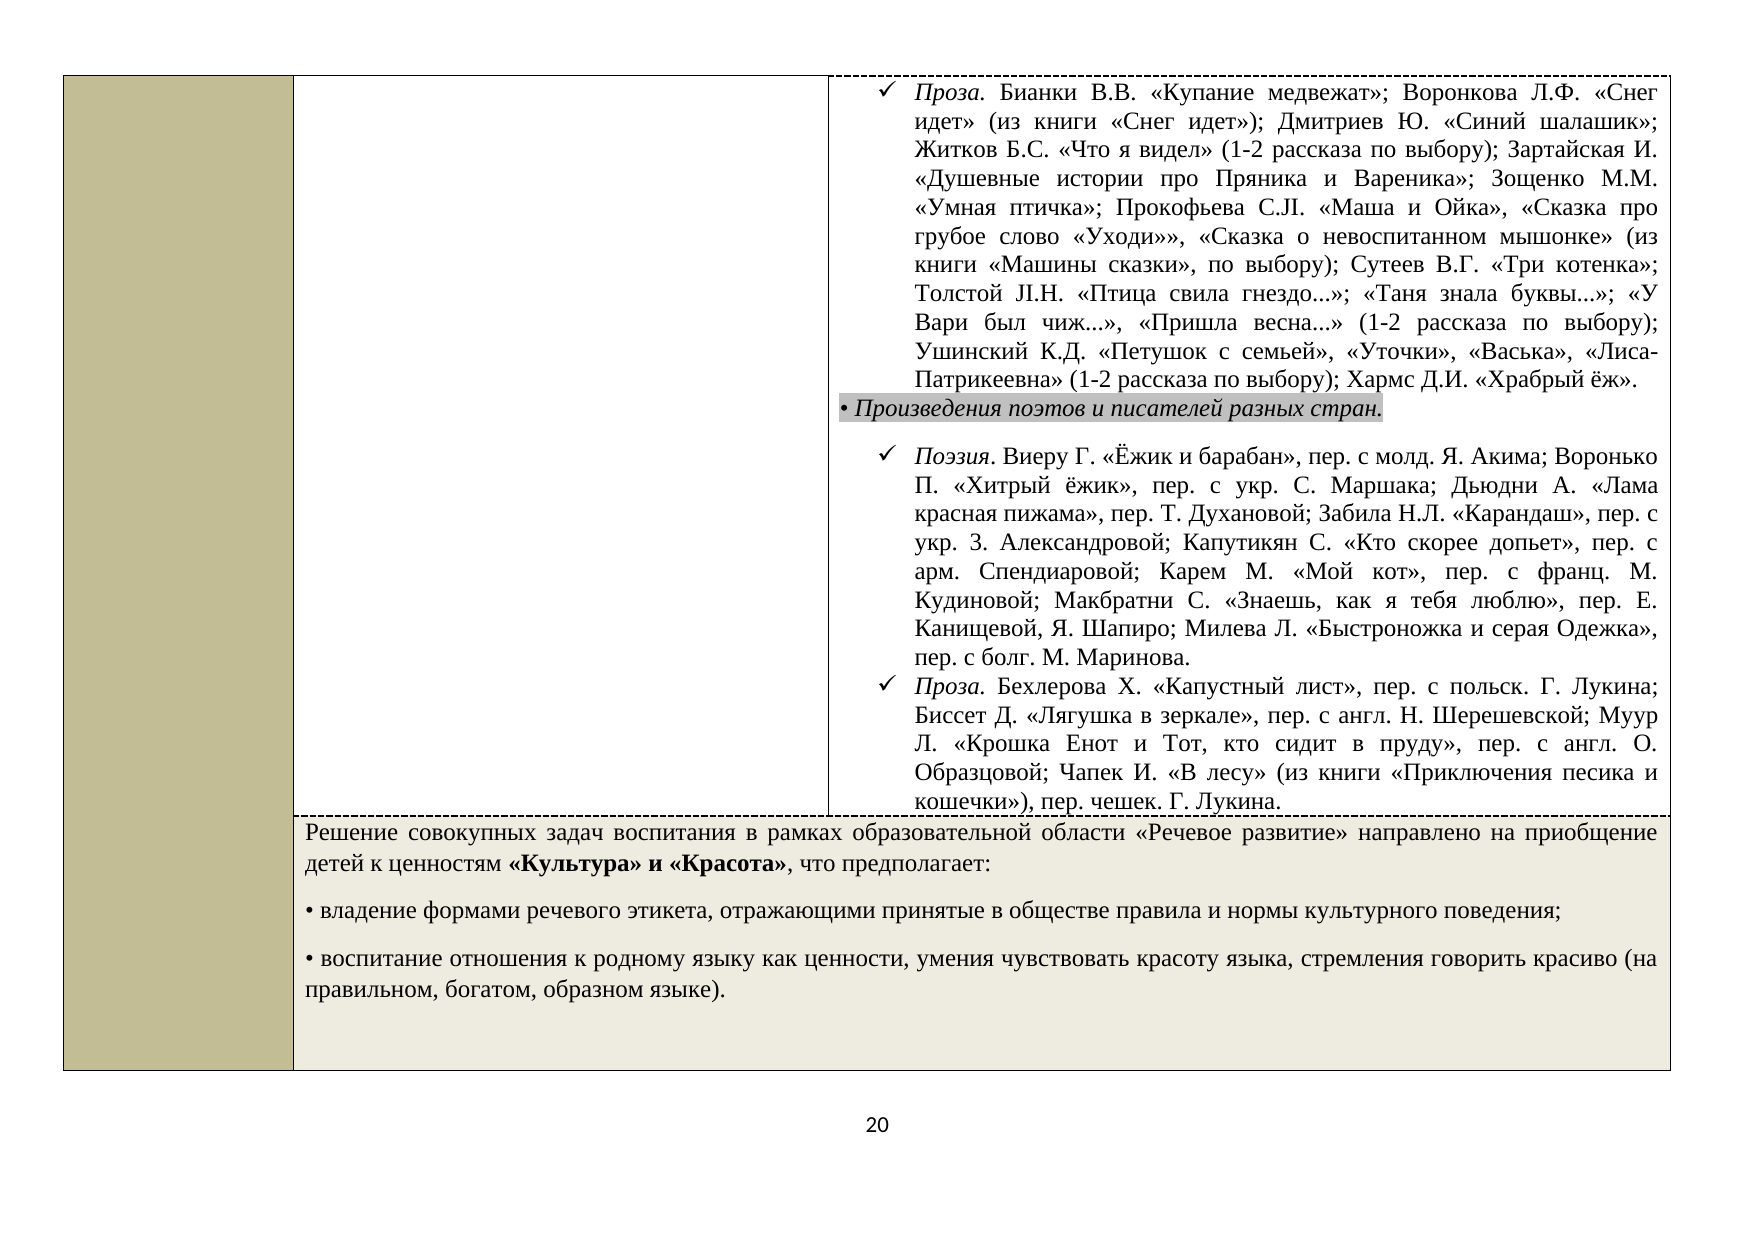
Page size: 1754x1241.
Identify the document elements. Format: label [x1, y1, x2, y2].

table_cell [294, 815, 1670, 1070]
table_cell [829, 75, 1670, 815]
